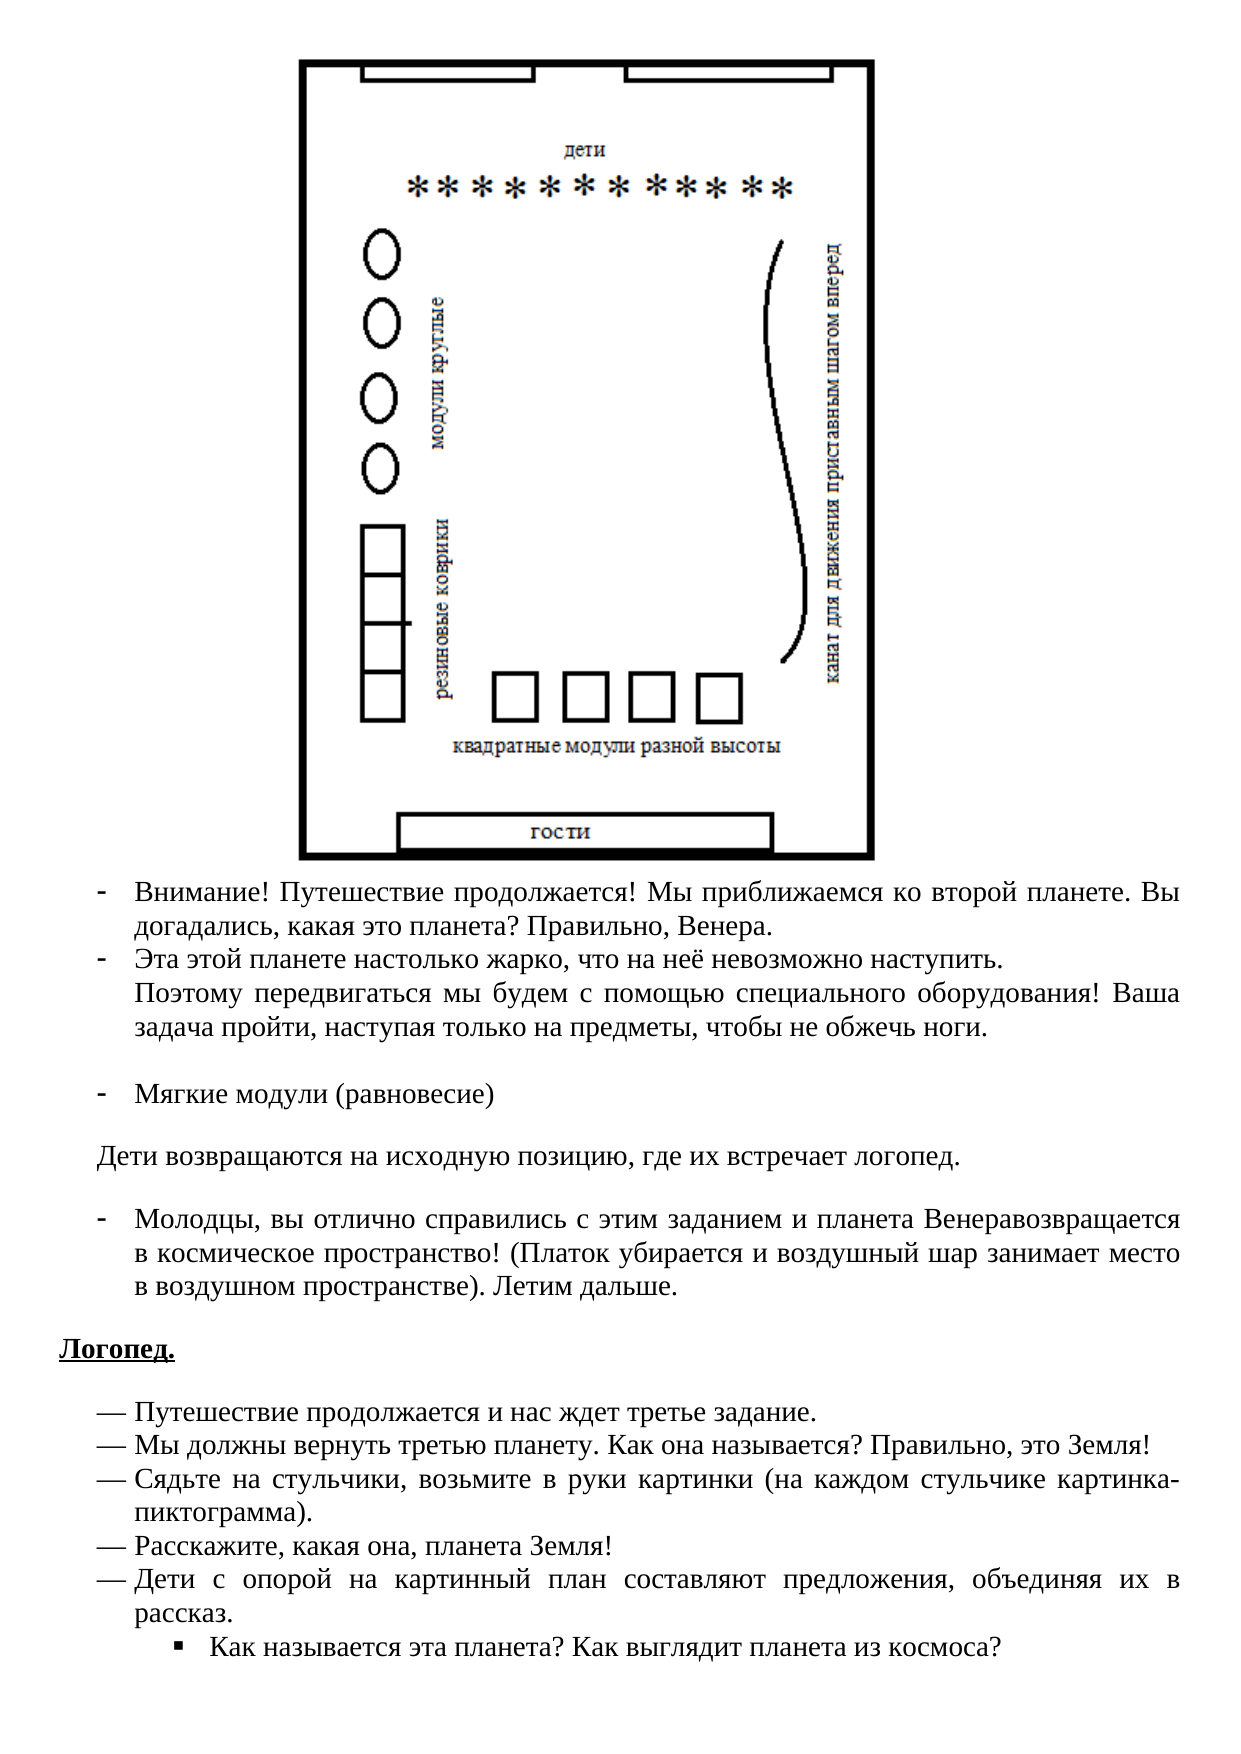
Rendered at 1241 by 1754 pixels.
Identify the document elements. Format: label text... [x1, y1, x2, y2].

list Мы должны вернуть третью планету. Как она называется? Правильно, это Земля! [97, 1427, 1181, 1461]
list Расскажите, какая она, планета Земля! [97, 1528, 1181, 1562]
text Дети возвращаются на исходную позицию, где их встречает логопед. [97, 1138, 1181, 1172]
list Эта этой планете настолько жарко, что на неё невозможно наступить. [97, 941, 1181, 975]
list Сядьте на стульчики, возьмите в руки картинки (на каждом стульчике картинка-пиктограмма). [97, 1461, 1181, 1528]
list Молодцы, вы отлично справились с этим заданием и планета Венеравозвращается в космическое пространство! (Платок убирается и воздушный шар занимает место в воздушном пространстве). Летим дальше. [97, 1201, 1181, 1302]
list Мягкие модули (равновесие) [97, 1076, 1181, 1109]
picture [285, 55, 886, 867]
list Дети с опорой на картинный план составляют предложения, объединяя их в рассказ. [97, 1562, 1181, 1629]
list Поэтому передвигаться мы будем с помощью специального оборудования! Ваша задача пройти, наступая только на предметы, чтобы не обжечь ноги. [134, 975, 1181, 1042]
text Логопед. [59, 1331, 1181, 1365]
list Путешествие продолжается и нас ждет третье задание. [97, 1394, 1181, 1427]
list Как называется эта планета? Как выглядит планета из космоса? [172, 1629, 1181, 1662]
list Внимание! Путешествие продолжается! Мы приближаемся ко второй планете. Вы догадались, какая это планета? Правильно, Венера. [97, 874, 1181, 941]
